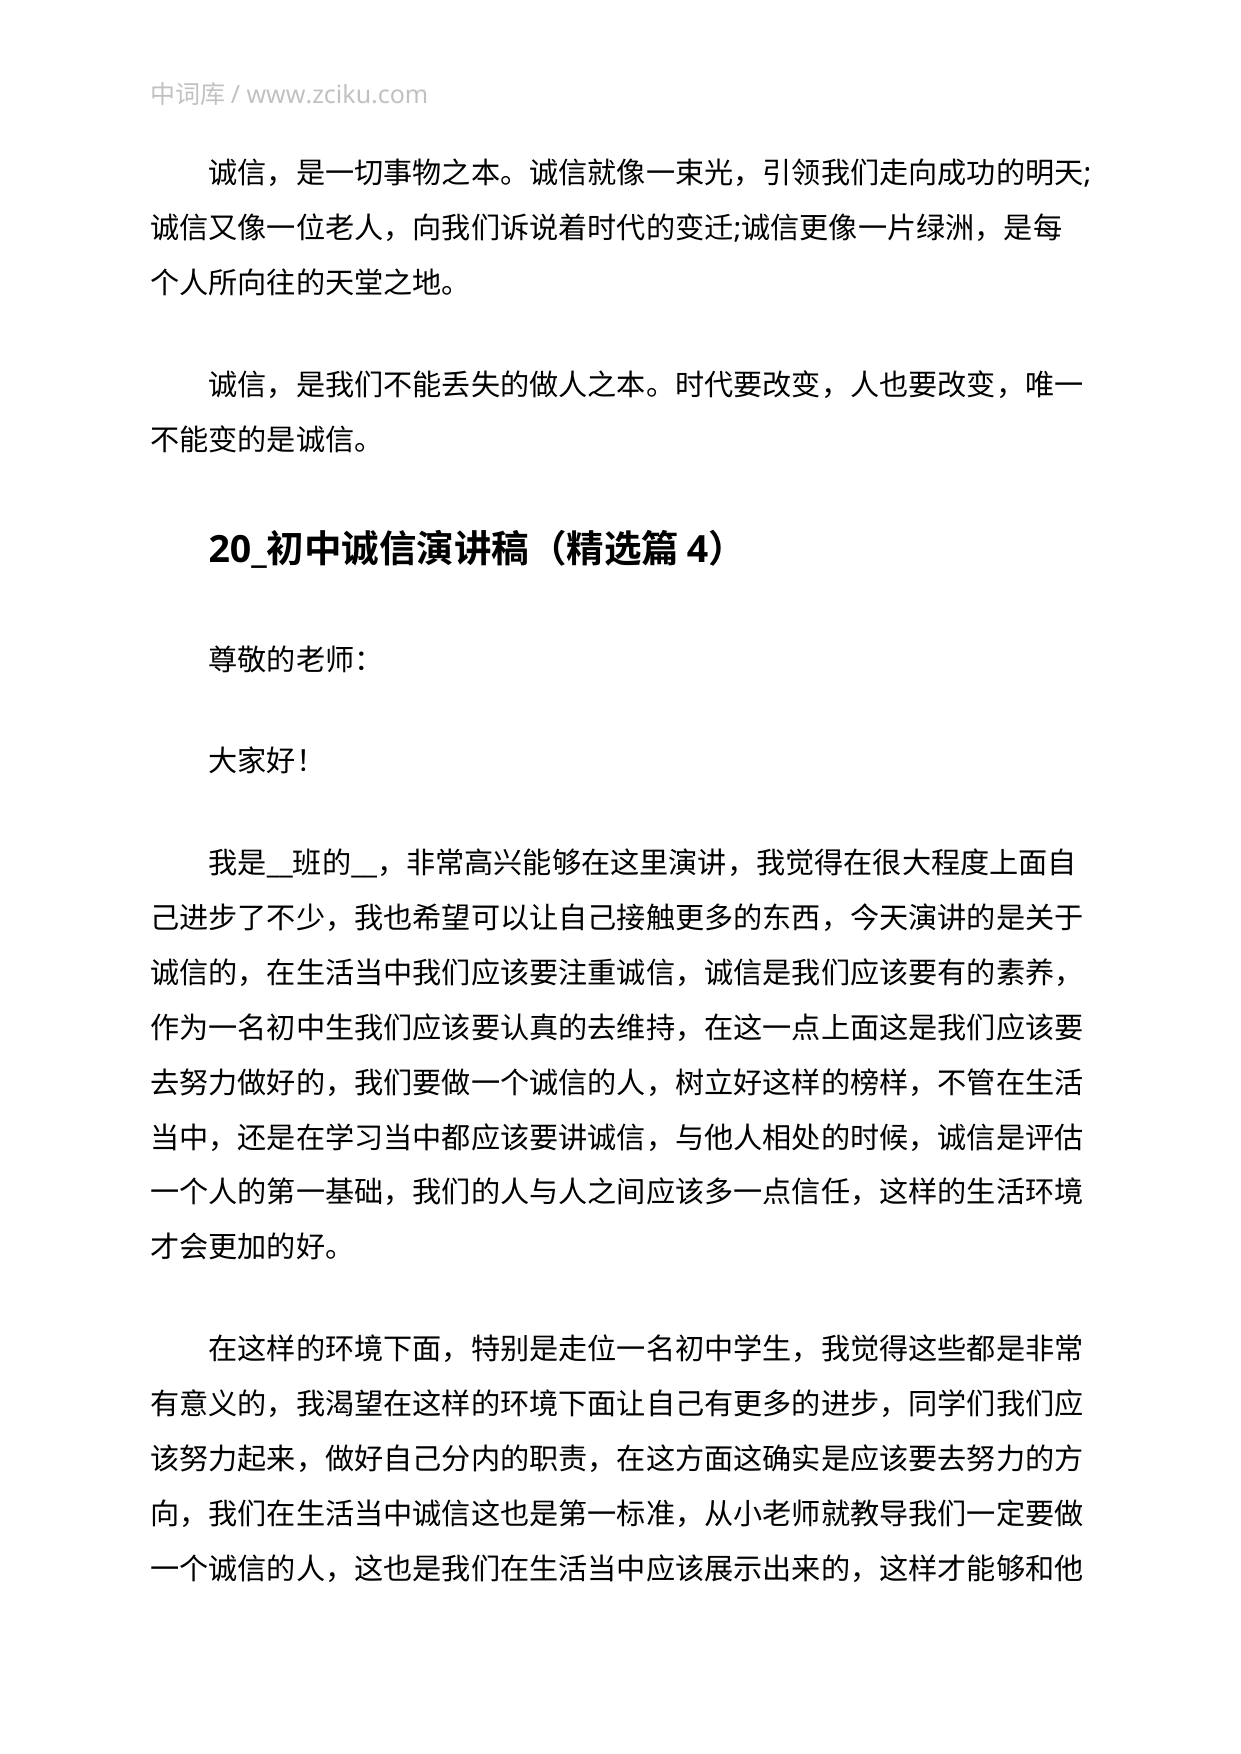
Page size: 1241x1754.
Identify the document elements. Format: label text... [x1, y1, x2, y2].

text 诚信，是一切事物之本。诚信就像一束光，引领我们走向成功的明天;诚信又像一位老人，向我们诉说着时代的变迁;诚信更像一片绿洲，是每个人所向往的天堂之地。 [150, 150, 1090, 302]
text 尊敬的老师： [150, 636, 1090, 678]
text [150, 1326, 1090, 1588]
text 我是__班的__，非常高兴能够在这里演讲，我觉得在很大程度上面自己进步了不少，我也希望可以让自己接触更多的东西，今天演讲的是关于诚信的，在生活当中我们应该要注重诚信，诚信是我们应该要有的素养，作为一名初中生我们应该要认真的去维持，在这一点上面这是我们应该要去努力做好的，我们要做一个诚信的人，树立好这样的榜样，不管在生活当中，还是在学习当中都应该要讲诚信，与他人相处的时候，诚信是评估一个人的第一基础，我们的人与人之间应该多一点信任，这样的生活环境才会更加的好。 [150, 839, 1090, 1266]
text 大家好！ [150, 738, 1090, 780]
text 20_初中诚信演讲稿（精选篇4） [150, 518, 1090, 573]
text 诚信，是我们不能丢失的做人之本。时代要改变，人也要改变，唯一不能变的是诚信。 [150, 362, 1090, 459]
